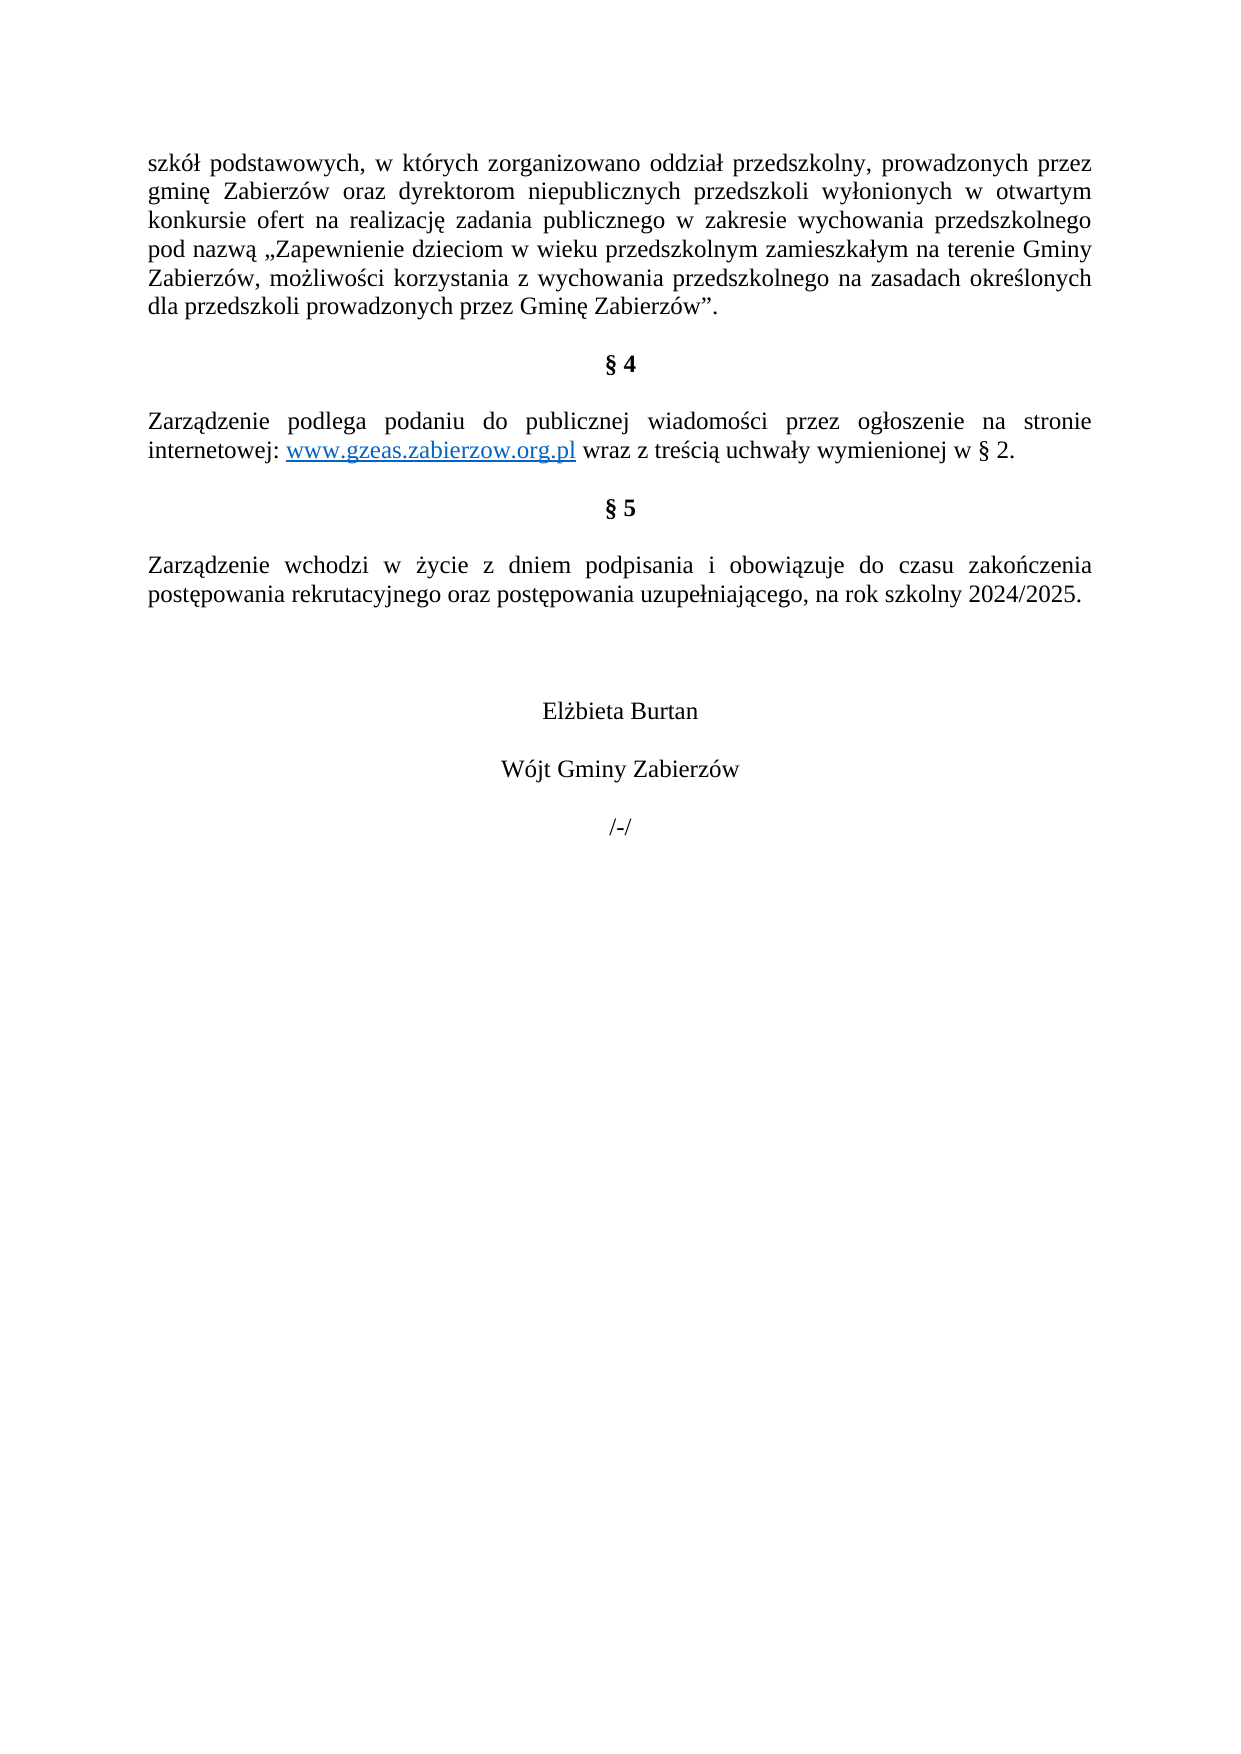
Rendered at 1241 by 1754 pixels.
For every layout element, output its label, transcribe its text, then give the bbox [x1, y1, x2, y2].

text Elżbieta Burtan [148, 696, 1093, 724]
text Zarządzenie wchodzi w życie z dniem podpisania i obowiązuje do czasu zakończenia postępowania rekrutacyjnego oraz postępowania uzupełniającego, na rok szkolny 2024/2025. [148, 550, 1093, 608]
text Zarządzenie podlega podaniu do publicznej wiadomości przez ogłoszenie na stronie internetowej: www.gzeas.zabierzow.org.pl wraz z treścią uchwały wymienionej w § 2. [148, 406, 1093, 464]
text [148, 148, 1093, 320]
text § 5 [148, 493, 1093, 521]
text Wójt Gminy Zabierzów [148, 754, 1093, 782]
text /-/ [148, 812, 1093, 840]
text § 4 [148, 349, 1093, 378]
